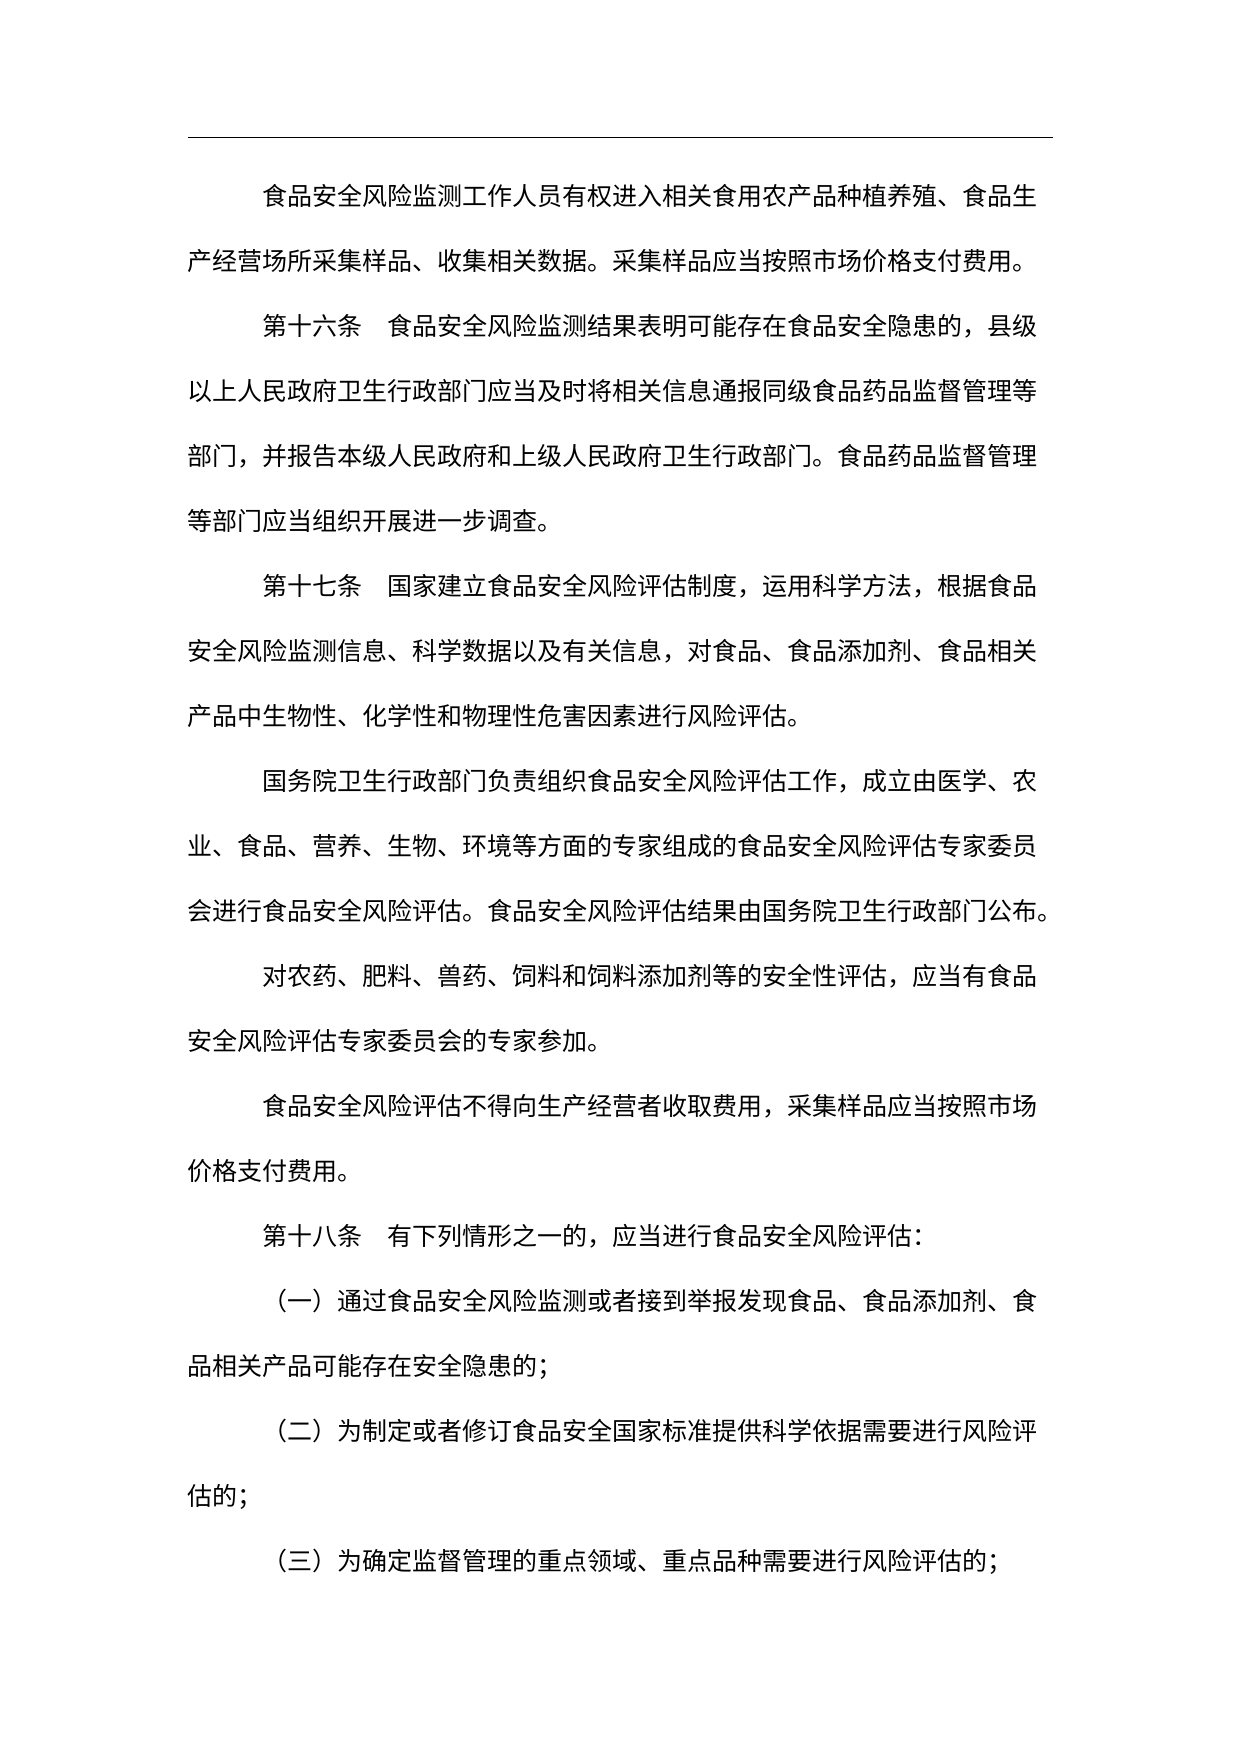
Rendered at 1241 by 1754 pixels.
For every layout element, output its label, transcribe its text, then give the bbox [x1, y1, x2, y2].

text 第十八条 有下列情形之一的，应当进行食品安全风险评估： [187, 1202, 1053, 1267]
text 食品安全风险监测工作人员有权进入相关食用农产品种植养殖、食品生产经营场所采集样品、收集相关数据。采集样品应当按照市场价格支付费用。 [187, 162, 1053, 292]
text （三）为确定监督管理的重点领域、重点品种需要进行风险评估的； [187, 1527, 1053, 1592]
text （一）通过食品安全风险监测或者接到举报发现食品、食品添加剂、食品相关产品可能存在安全隐患的； [187, 1267, 1053, 1397]
text 对农药、肥料、兽药、饲料和饲料添加剂等的安全性评估，应当有食品安全风险评估专家委员会的专家参加。 [187, 942, 1053, 1072]
text 国务院卫生行政部门负责组织食品安全风险评估工作，成立由医学、农业、食品、营养、生物、环境等方面的专家组成的食品安全风险评估专家委员会进行食品安全风险评估。食品安全风险评估结果由国务院卫生行政部门公布。 [187, 747, 1053, 942]
text 第十六条 食品安全风险监测结果表明可能存在食品安全隐患的，县级以上人民政府卫生行政部门应当及时将相关信息通报同级食品药品监督管理等部门，并报告本级人民政府和上级人民政府卫生行政部门。食品药品监督管理等部门应当组织开展进一步调查。 [187, 292, 1053, 552]
text 食品安全风险评估不得向生产经营者收取费用，采集样品应当按照市场价格支付费用。 [187, 1072, 1053, 1202]
text （二）为制定或者修订食品安全国家标准提供科学依据需要进行风险评估的； [187, 1397, 1053, 1527]
text 第十七条 国家建立食品安全风险评估制度，运用科学方法，根据食品安全风险监测信息、科学数据以及有关信息，对食品、食品添加剂、食品相关产品中生物性、化学性和物理性危害因素进行风险评估。 [187, 552, 1053, 747]
